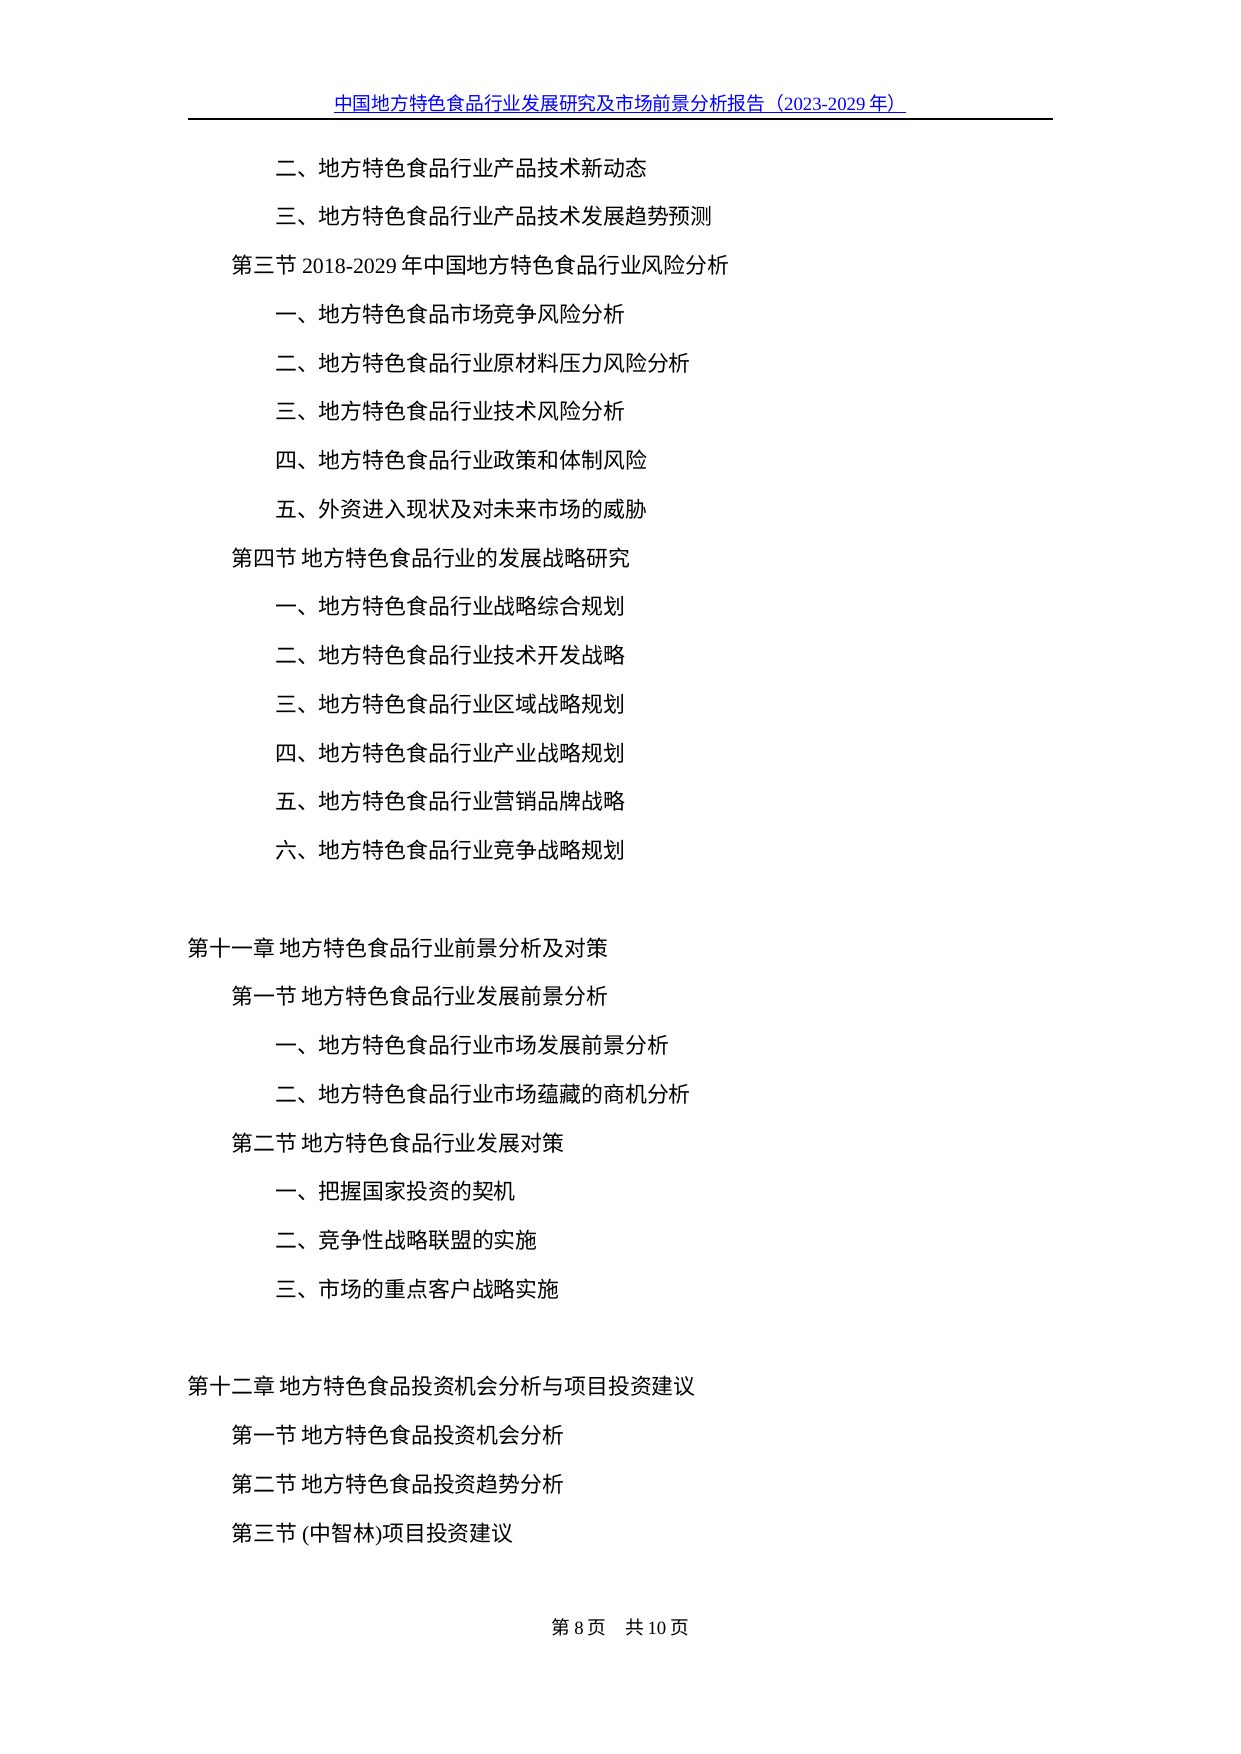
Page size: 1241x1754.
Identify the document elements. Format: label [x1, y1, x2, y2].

text [187, 150, 1053, 1548]
